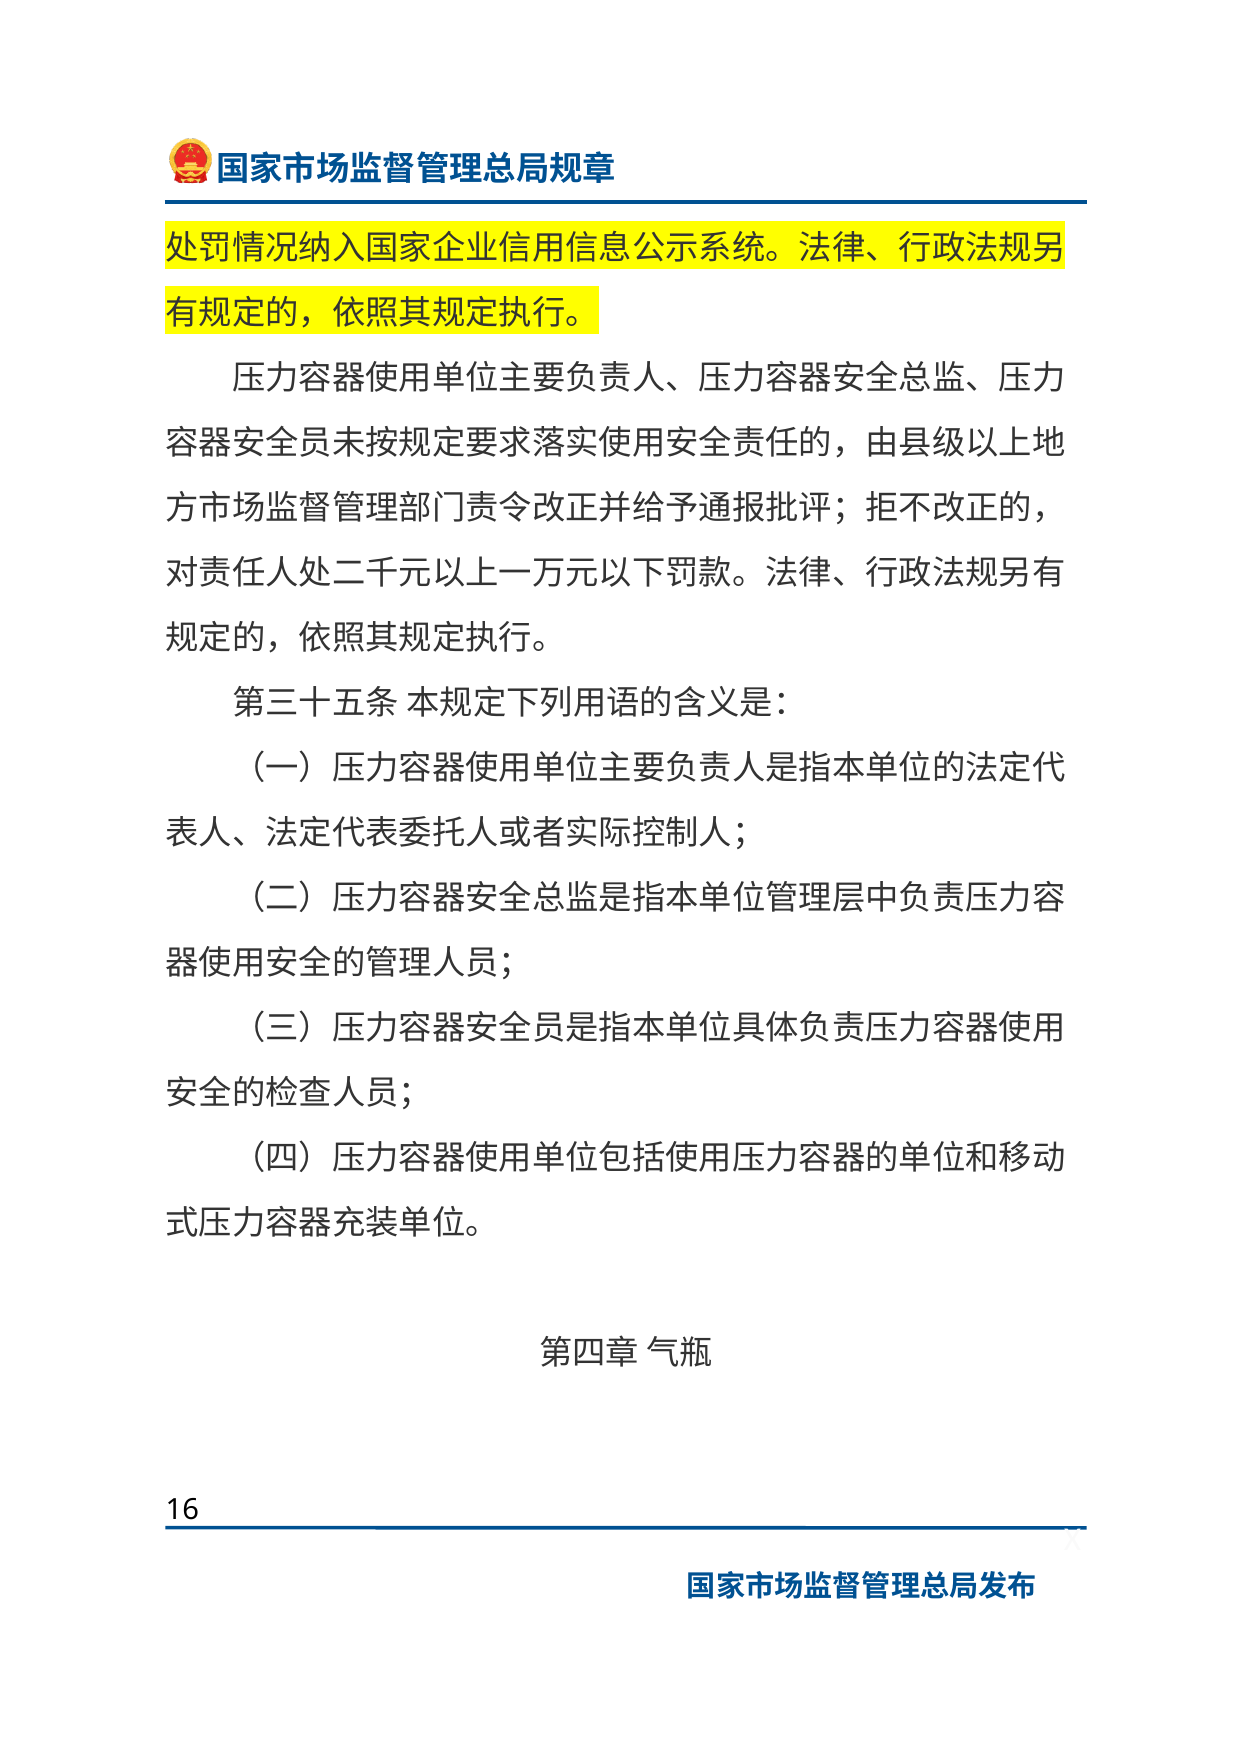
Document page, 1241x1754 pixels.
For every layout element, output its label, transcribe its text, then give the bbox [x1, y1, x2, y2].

text 第四章 气瓶 [165, 1318, 1087, 1383]
text （四）压力容器使用单位包括使用压力容器的单位和移动式压力容器充装单位。 [165, 1123, 1087, 1253]
text （一）压力容器使用单位主要负责人是指本单位的法定代表人、法定代表委托人或者实际控制人； [165, 733, 1087, 863]
text （三）压力容器安全员是指本单位具体负责压力容器使用安全的检查人员； [165, 993, 1087, 1123]
text 第三十五条 本规定下列用语的含义是： [165, 668, 1087, 733]
picture [165, 136, 216, 187]
text 压力容器使用单位主要负责人、压力容器安全总监、压力容器安全员未按规定要求落实使用安全责任的，由县级以上地方市场监督管理部门责令改正并给予通报批评；拒不改正的，对责任人处二千元以上一万元以下罚款。法律、行政法规另有规定的，依照其规定执行。 [165, 343, 1087, 668]
text （二）压力容器安全总监是指本单位管理层中负责压力容器使用安全的管理人员； [165, 863, 1087, 993]
